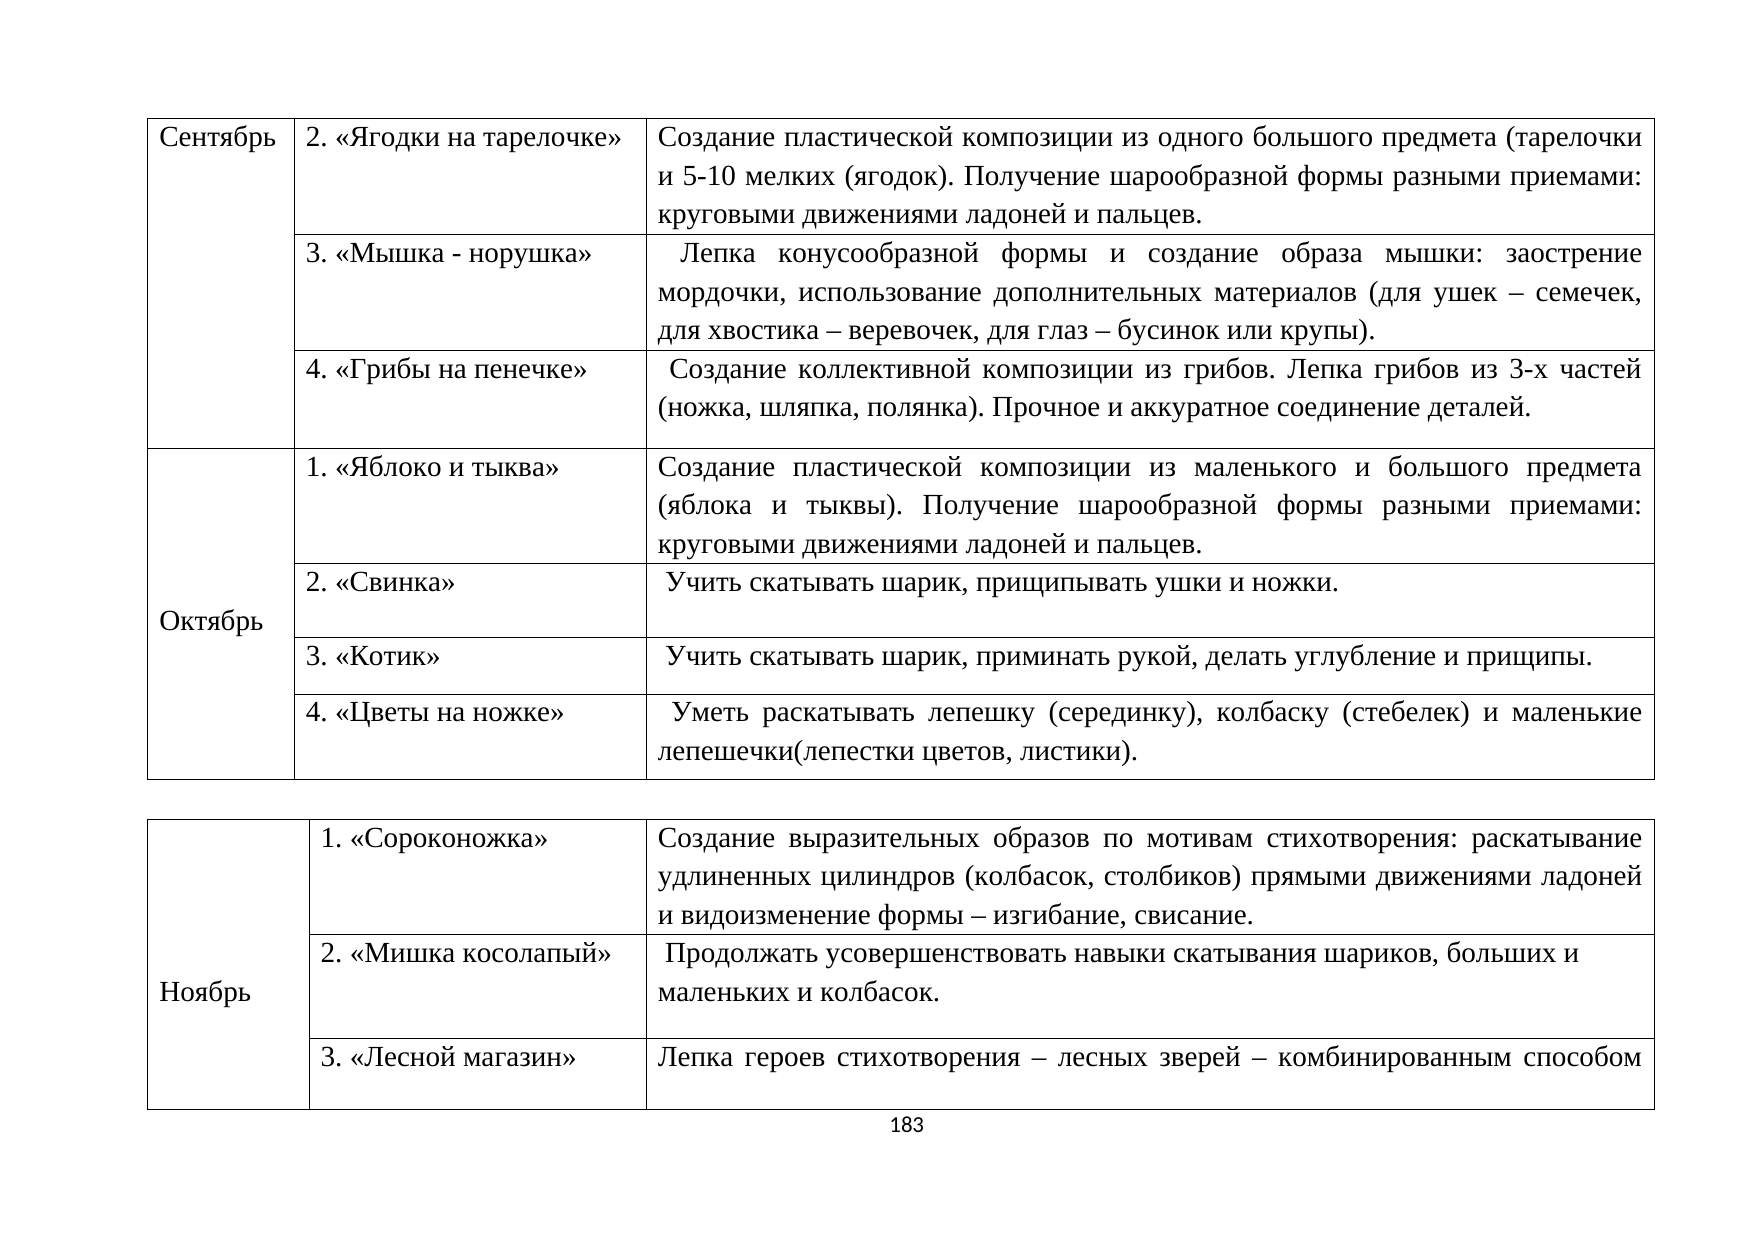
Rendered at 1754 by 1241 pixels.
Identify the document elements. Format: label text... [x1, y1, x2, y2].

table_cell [647, 935, 1654, 1038]
table_cell Лепка конусообразной формы и создание образа мышки: заострение мордочки, использование дополнительных материалов (для ушек – семечек, для хвостика – веревочек, для глаз – бусинок или крупы). [647, 235, 1654, 350]
table_cell 3. «Котик» [295, 638, 646, 693]
table_cell Создание пластической композиции из маленького и большого предмета (яблока и тыквы). Получение шарообразной формы разными приемами: круговыми движениями ладоней и пальцев. [647, 449, 1654, 563]
table_cell Уметь раскатывать лепешку (серединку), колбаску (стебелек) и маленькие лепешечки(лепестки цветов, листики). [647, 695, 1654, 779]
table_cell 3. «Лесной магазин» [310, 1039, 646, 1109]
table_header 1. «Сороконожка» [310, 820, 646, 934]
table_cell Сентябрь [148, 119, 294, 448]
table_cell Учить скатывать шарик, приминать рукой, делать углубление и прищипы. [647, 638, 1654, 693]
table_header Создание выразительных образов по мотивам стихотворения: раскатывание удлиненных цилиндров (колбасок, столбиков) прямыми движениями ладоней и видоизменение формы – изгибание, свисание. [647, 820, 1654, 934]
table_cell 2. «Свинка» [295, 564, 646, 637]
table_cell Октябрь [148, 449, 294, 779]
table_cell Учить скатывать шарик, прищипывать ушки и ножки. [647, 564, 1654, 637]
table_header Ноябрь [148, 820, 309, 1109]
table_cell 4. «Грибы на пенечке» [295, 351, 646, 448]
table_cell 2. «Мишка косолапый» [310, 935, 646, 1038]
table_cell Создание коллективной композиции из грибов. Лепка грибов из 3-х частей (ножка, шляпка, полянка). Прочное и аккуратное соединение деталей. [647, 351, 1654, 448]
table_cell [647, 1039, 1654, 1109]
table_cell 1. «Яблоко и тыква» [295, 449, 646, 563]
table_cell Создание пластической композиции из одного большого предмета (тарелочки и 5-10 мелких (ягодок). Получение шарообразной формы разными приемами: круговыми движениями ладоней и пальцев. [647, 119, 1654, 234]
table_cell 3. «Мышка - норушка» [295, 235, 646, 350]
table_cell 4. «Цветы на ножке» [295, 695, 646, 779]
table_cell 2. «Ягодки на тарелочке» [295, 119, 646, 234]
